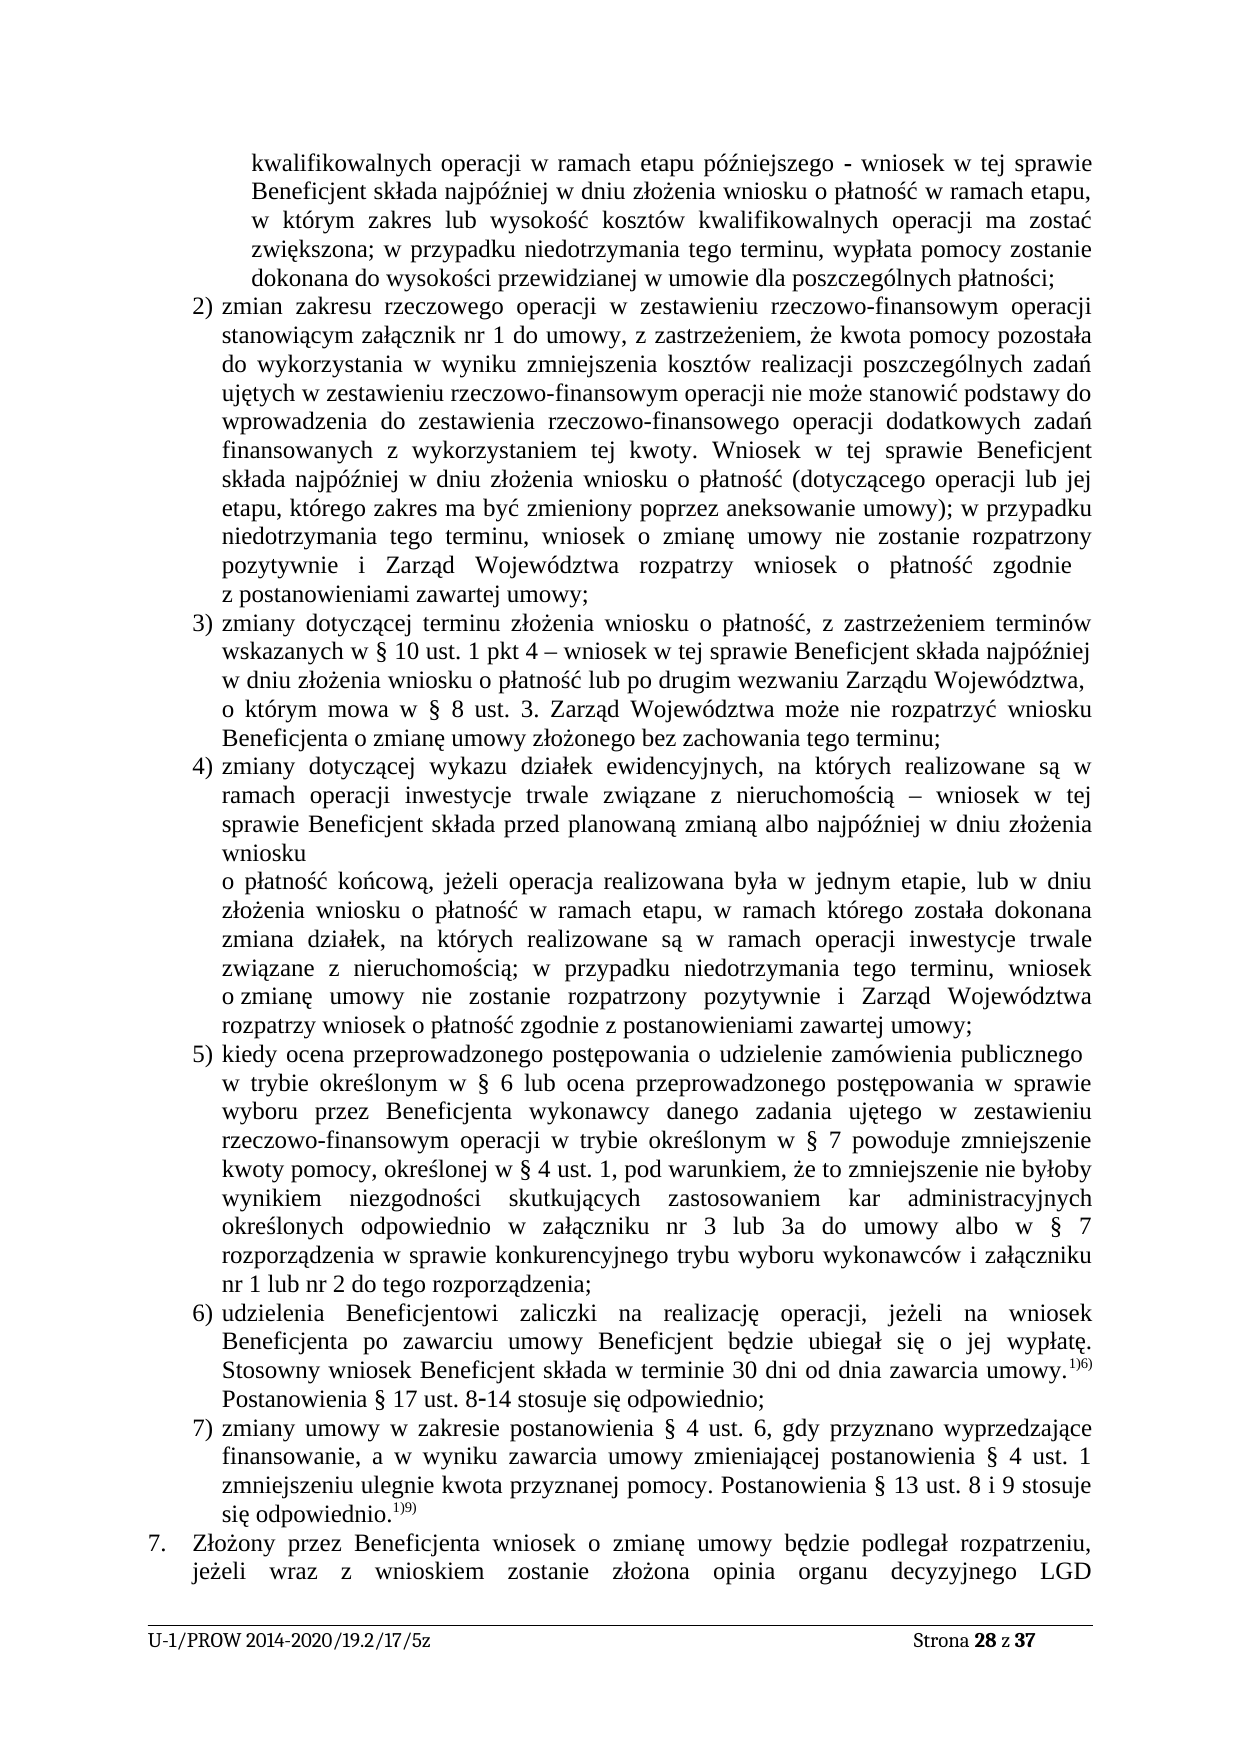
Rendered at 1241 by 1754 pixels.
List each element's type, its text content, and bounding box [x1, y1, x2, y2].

list zmian zakresu rzeczowego operacji w zestawieniu rzeczowo-finansowym operacji stanowiącym załącznik nr 1 do umowy, z zastrzeżeniem, że kwota pomocy pozostała do wykorzystania w wyniku zmniejszenia kosztów realizacji poszczególnych zadań ujętych w zestawieniu rzeczowo-finansowym operacji nie może stanowić podstawy do wprowadzenia do zestawienia rzeczowo-finansowego operacji dodatkowych zadań finansowanych z wykorzystaniem tej kwoty. Wniosek w tej sprawie Beneficjent składa najpóźniej w dniu złożenia wniosku o płatność (dotyczącego operacji lub jej etapu, którego zakres ma być zmieniony poprzez aneksowanie umowy); w przypadku niedotrzymania tego terminu, wniosek o zmianę umowy nie zostanie rozpatrzony pozytywnie i Zarząd Województwa rozpatrzy wniosek o płatność zgodnie z postanowieniami zawartej umowy; [192, 291, 1093, 608]
list udzielenia Beneficjentowi zaliczki na realizację operacji, jeżeli na wniosek Beneficjenta po zawarciu umowy Beneficjent będzie ubiegał się o jej wypłatę. Stosowny wniosek Beneficjent składa w terminie 30 dni od dnia zawarcia umowy.1)6) Postanowienia § 17 ust. 814 stosuje się odpowiednio; [192, 1298, 1093, 1413]
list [222, 148, 1093, 291]
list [148, 1528, 1093, 1585]
list kiedy ocena przeprowadzonego postępowania o udzielenie zamówienia publicznego w trybie określonym w § 6 lub ocena przeprowadzonego postępowania w sprawie wyboru przez Beneficjenta wykonawcy danego zadania ujętego w zestawieniu rzeczowo-finansowym operacji w trybie określonym w § 7 powoduje zmniejszenie kwoty pomocy, określonej w § 4 ust. 1, pod warunkiem, że to zmniejszenie nie byłoby wynikiem niezgodności skutkujących zastosowaniem kar administracyjnych określonych odpowiednio w załączniku nr 3 lub 3a do umowy albo w § 7 rozporządzenia w sprawie konkurencyjnego trybu wyboru wykonawców i załączniku nr 1 lub nr 2 do tego rozporządzenia; [192, 1039, 1093, 1298]
list zmiany dotyczącej wykazu działek ewidencyjnych, na których realizowane są w ramach operacji inwestycje trwale związane z nieruchomością – wniosek w tej sprawie Beneficjent składa przed planowaną zmianą albo najpóźniej w dniu złożenia wniosku o płatność końcową, jeżeli operacja realizowana była w jednym etapie, lub w dniu złożenia wniosku o płatność w ramach etapu, w ramach którego została dokonana zmiana działek, na których realizowane są w ramach operacji inwestycje trwale związane z nieruchomością; w przypadku niedotrzymania tego terminu, wniosek o zmianę umowy nie zostanie rozpatrzony pozytywnie i Zarząd Województwa rozpatrzy wniosek o płatność zgodnie z postanowieniami zawartej umowy; [192, 751, 1093, 1039]
list zmiany dotyczącej terminu złożenia wniosku o płatność, z zastrzeżeniem terminów wskazanych w § 10 ust. 1 pkt 4 – wniosek w tej sprawie Beneficjent składa najpóźniej w dniu złożenia wniosku o płatność lub po drugim wezwaniu Zarządu Województwa, o którym mowa w § 8 ust. 3. Zarząd Województwa może nie rozpatrzyć wniosku Beneficjenta o zmianę umowy złożonego bez zachowania tego terminu; [192, 608, 1093, 751]
list zmiany umowy w zakresie postanowienia § 4 ust. 6, gdy przyznano wyprzedzające finansowanie, a w wyniku zawarcia umowy zmieniającej postanowienia § 4 ust. 1 zmniejszeniu ulegnie kwota przyznanej pomocy. Postanowienia § 13 ust. 8 i 9 stosuje się odpowiednio.1)9) [192, 1413, 1093, 1528]
